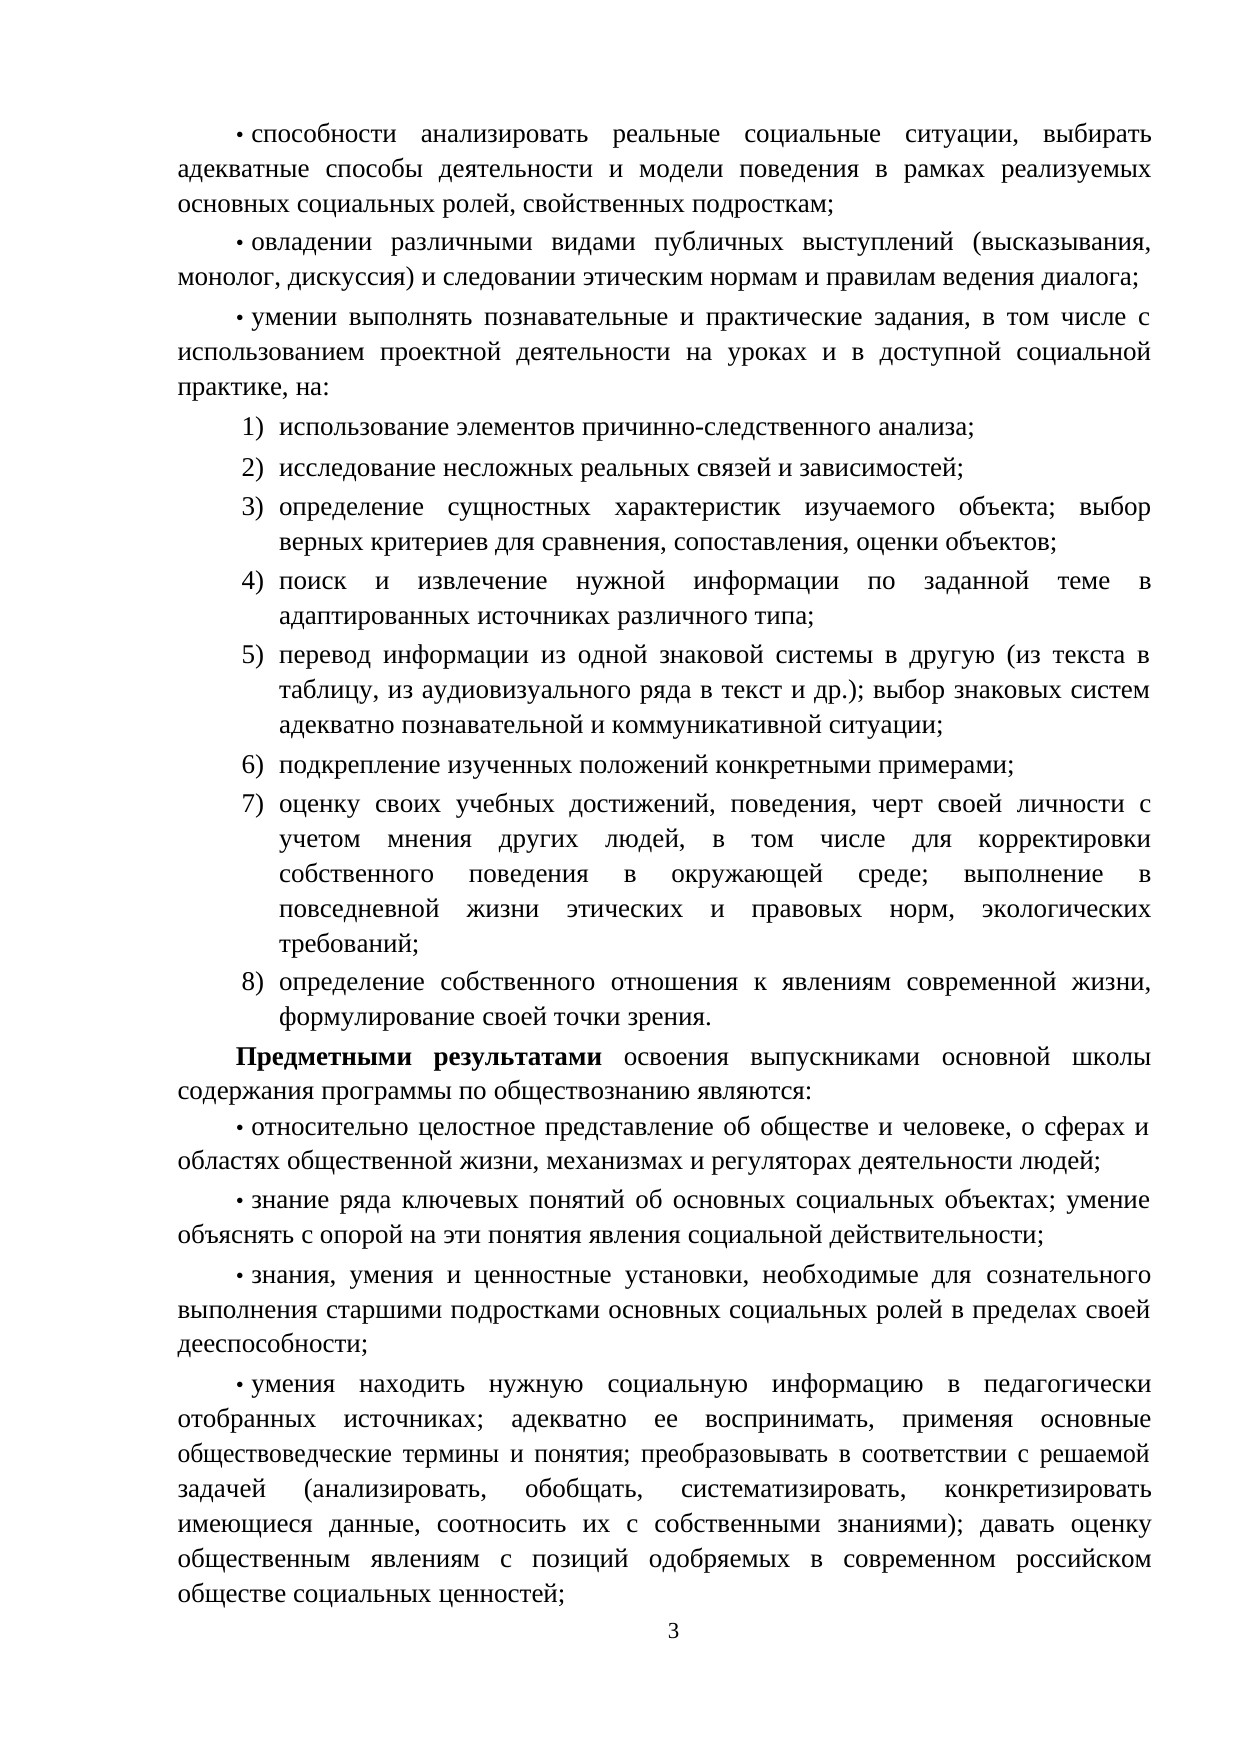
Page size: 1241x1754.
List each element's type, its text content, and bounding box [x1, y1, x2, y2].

list поиск и извлечение нужной информации по заданной теме в адаптированных источниках различного типа; [241, 564, 1151, 630]
list умения находить нужную социальную информацию в педагогически отобранных источниках; адекватно ее воспринимать, применяя основные обществоведческие термины и понятия; преобразовывать в соответствии с решаемой задачей (анализировать, обобщать, систематизировать, конкретизировать имеющиеся данные, соотносить их с собственными знаниями); давать оценку общественным явлениям с позиций одобряемых в современном российском обществе социальных ценностей; [177, 1367, 1152, 1609]
list определение собственного отношения к явлениям современной жизни, формулирование своей точки зрения. [241, 965, 1152, 1031]
list подкрепление изученных положений конкретными примерами; [241, 748, 1165, 779]
list относительно целостное представление об обществе и человеке, о сферах и областях общественной жизни, механизмах и регуляторах деятельности людей; [177, 1110, 1151, 1175]
list знание ряда ключевых понятий об основных социальных объектах; умение объяснять с опорой на эти понятия явления социальной действительности; [177, 1183, 1151, 1250]
list способности анализировать реальные социальные ситуации, выбирать адекватные способы деятельности и модели поведения в рамках реализуемых основных социальных ролей, свойственных подросткам; [177, 117, 1152, 218]
text Предметными результатами освоения выпускниками основной школы содержания программы по обществознанию являются: [177, 1040, 1151, 1105]
list определение сущностных характеристик изучаемого объекта; выбор верных критериев для сравнения, сопоставления, оценки объектов; [241, 489, 1151, 556]
list перевод информации из одной знаковой системы в другую (из текста в таблицу, из аудиовизуального ряда в текст и др.); выбор знаковых систем адекватно познавательной и коммуникативной ситуации; [241, 638, 1151, 739]
list овладении различными видами публичных выступлений (высказывания, монолог, дискуссия) и следовании этическим нормам и правилам ведения диалога; [177, 225, 1151, 291]
list исследование несложных реальных связей и зависимостей; [241, 451, 1165, 482]
list умении выполнять познавательные и практические задания, в том числе с использованием проектной деятельности на уроках и в доступной социальной практике, на: [177, 300, 1151, 401]
list знания, умения и ценностные установки, необходимые для сознательного выполнения старшими подростками основных социальных ролей в пределах своей дееспособности; [177, 1258, 1151, 1358]
list оценку своих учебных достижений, поведения, черт своей личности с учетом мнения других людей, в том числе для корректировки собственного поведения в окружающей среде; выполнение в повседневной жизни этических и правовых норм, экологических требований; [241, 787, 1151, 959]
list использование элементов причинно-следственного анализа; [241, 410, 1165, 441]
